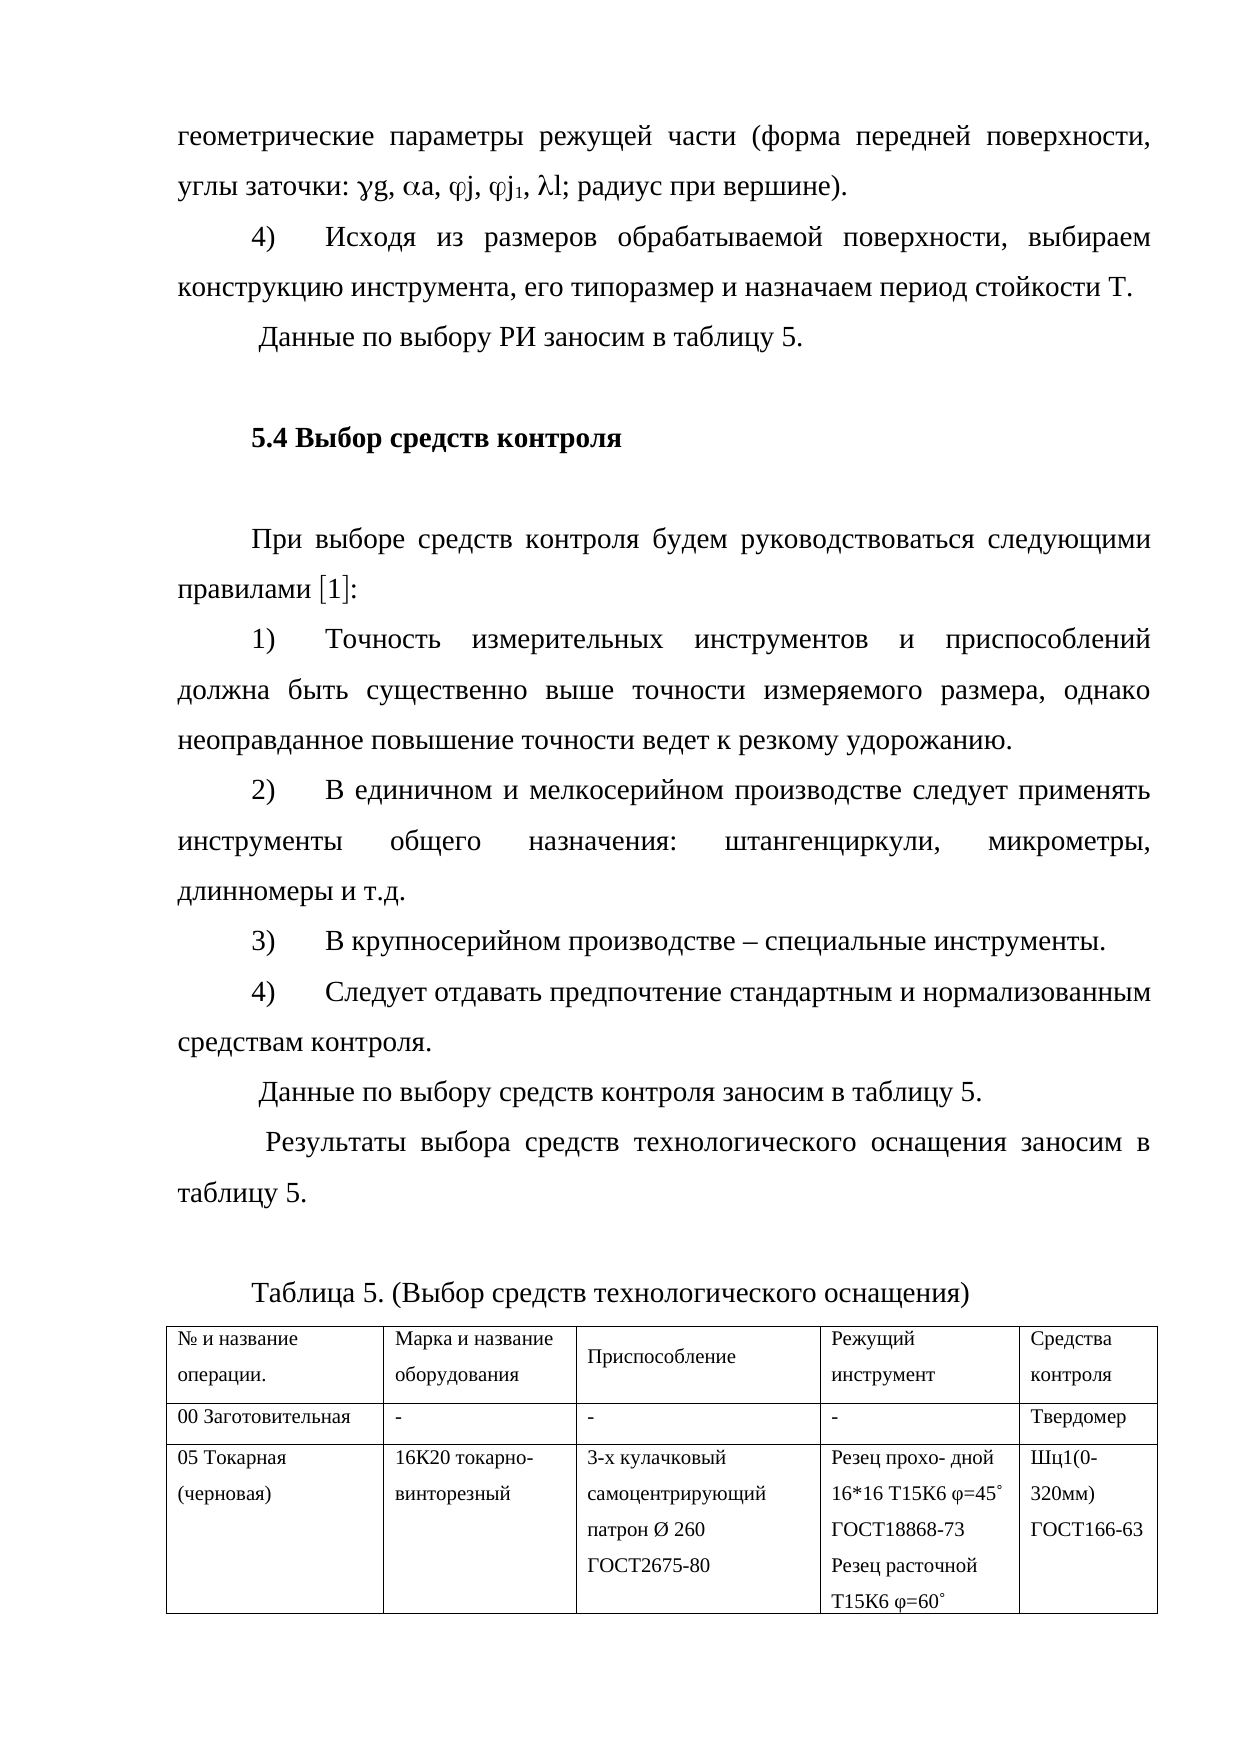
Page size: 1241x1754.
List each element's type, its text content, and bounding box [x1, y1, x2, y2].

table_header Режущий инструмент [821, 1327, 1019, 1403]
text Таблица 5. (Выбор средств технологического оснащения) [177, 1276, 1152, 1309]
table_cell Твердомер [1020, 1404, 1157, 1444]
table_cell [821, 1445, 1019, 1613]
table_cell - [384, 1404, 576, 1444]
table_header Приспособление [577, 1327, 820, 1403]
text Данные по выбору РИ заносим в таблицу 5. [177, 319, 1152, 353]
list В крупносерийном производстве – специальные инструменты. [177, 923, 1152, 957]
list В единичном и мелкосерийном производстве следует применять инструменты общего назначения: штангенциркули, микрометры, длинномеры и т.д. [177, 772, 1152, 907]
table_cell - [821, 1404, 1019, 1444]
text При выборе средств контроля будем руководствоваться следующими правилами 1: [177, 521, 1152, 605]
text Результаты выбора средств технологического оснащения заносим в таблицу 5. [177, 1124, 1152, 1208]
text Данные по выбору средств контроля заносим в таблицу 5. [177, 1074, 1152, 1108]
list Точность измерительных инструментов и приспособлений должна быть существенно выше точности измеряемого размера, однако неоправданное повышение точности ведет к резкому удорожанию. [177, 621, 1152, 756]
list Следует отдавать предпочтение стандартным и нормализованным средствам контроля. [177, 974, 1152, 1057]
table_header № и название операции. [167, 1327, 383, 1403]
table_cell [1020, 1445, 1157, 1613]
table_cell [577, 1445, 820, 1613]
text 5.4 Выбор средств контроля [177, 420, 1152, 454]
table_header Марка и название оборудования [384, 1327, 576, 1403]
list Исходя из размеров обрабатываемой поверхности, выбираем конструкцию инструмента, его типоразмер и назначаем период стойкости Т. [177, 219, 1152, 303]
table_cell - [577, 1404, 820, 1444]
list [177, 118, 1152, 202]
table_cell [384, 1445, 576, 1613]
table_header Средства контроля [1020, 1327, 1157, 1403]
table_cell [167, 1445, 383, 1613]
table_cell 00 Заготовительная [167, 1404, 383, 1444]
